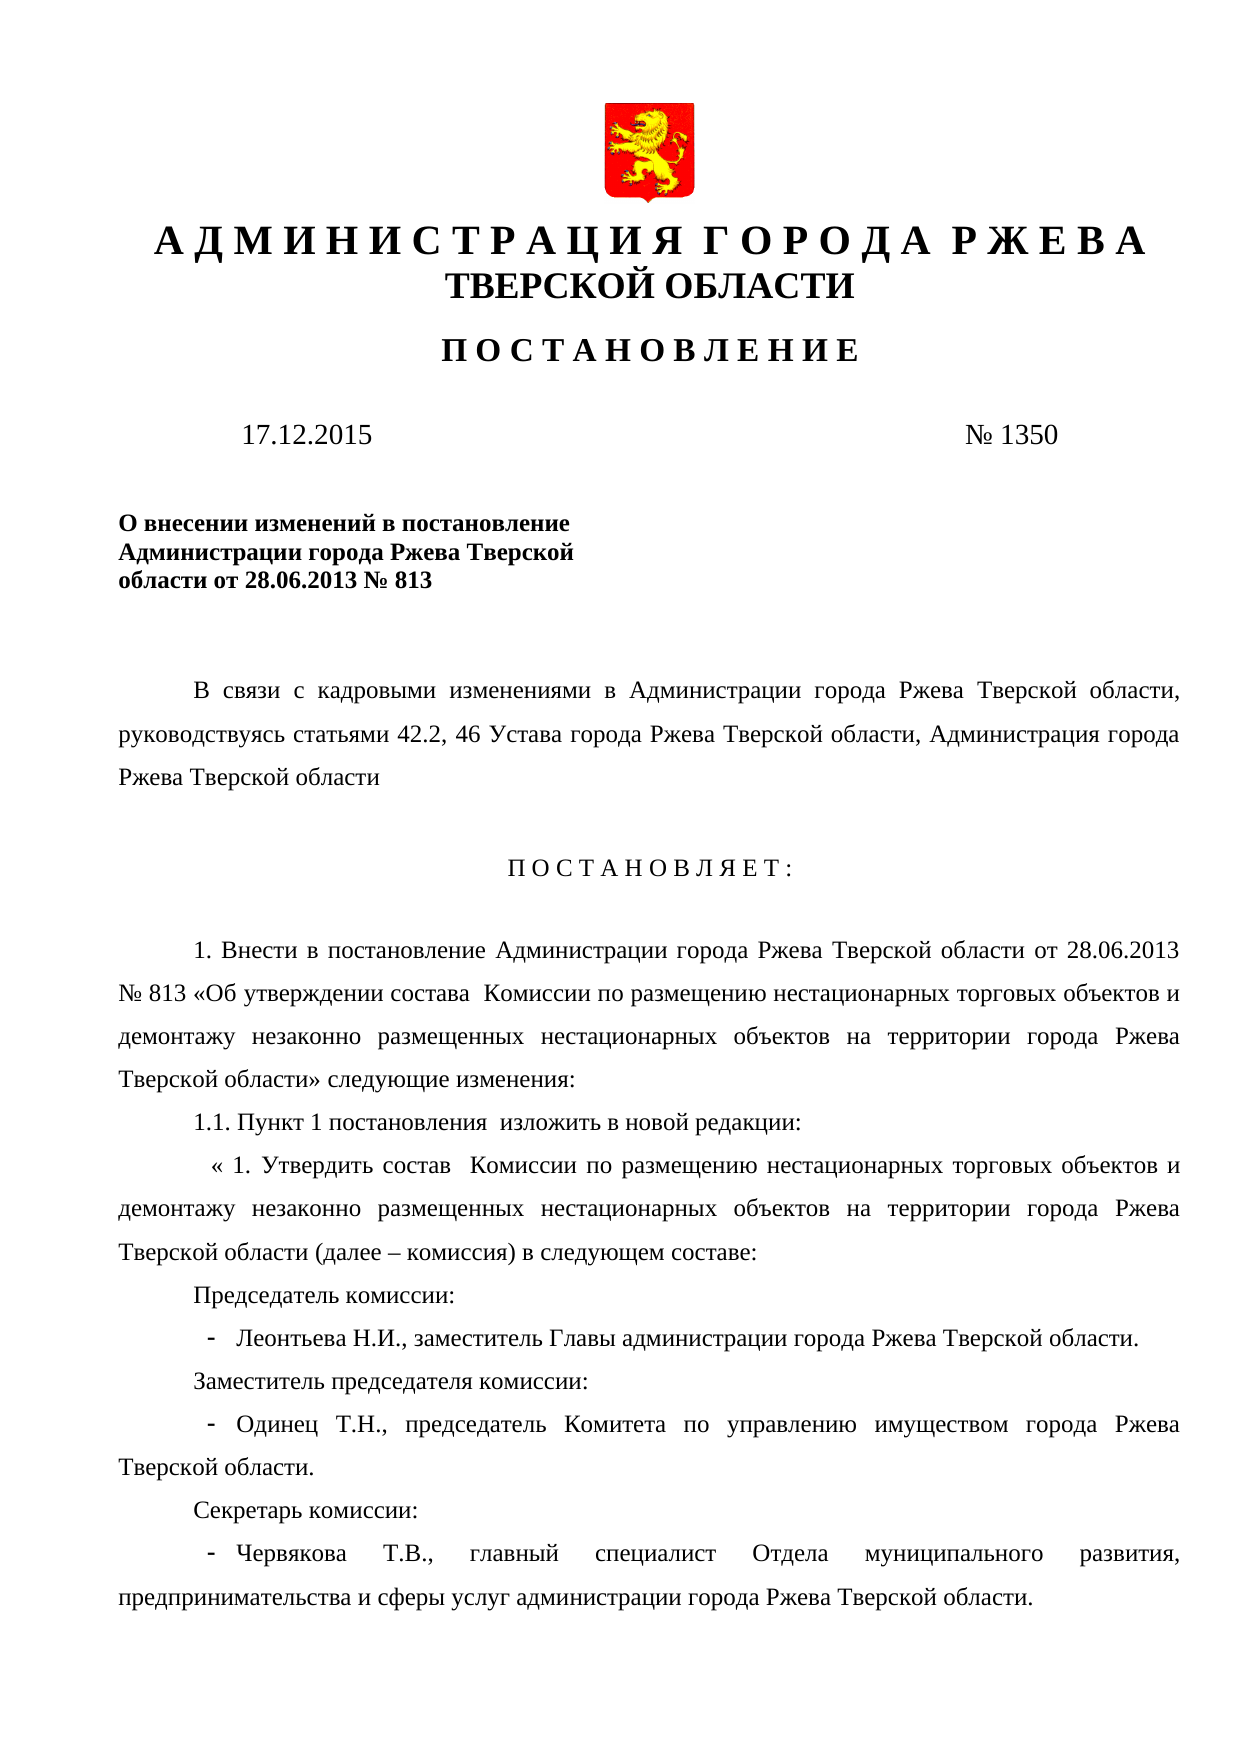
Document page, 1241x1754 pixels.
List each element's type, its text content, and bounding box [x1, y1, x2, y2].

text ТВЕРСКОЙ ОБЛАСТИ [118, 263, 1181, 306]
text « 1. Утвердить состав Комиссии по размещению нестационарных торговых объектов и демонтажу незаконно размещенных нестационарных объектов на территории города Ржева Тверской области (далее – комиссия) в следующем составе: [118, 1150, 1181, 1265]
text Секретарь комиссии: [118, 1495, 1181, 1524]
picture [604, 103, 695, 204]
text области от 28.06.2013 № 813 [118, 565, 1181, 594]
text Администрации города Ржева Тверской [118, 537, 1181, 565]
text Заместитель председателя комиссии: [118, 1366, 1181, 1395]
list Одинец Т.Н., председатель Комитета по управлению имуществом города Ржева Тверской области. [118, 1409, 1181, 1481]
text О внесении изменений в постановление [118, 508, 1181, 537]
text В связи с кадровыми изменениями в Администрации города Ржева Тверской области, руководствуясь статьями 42.2, 46 Устава города Ржева Тверской области, Администрация города Ржева Тверской области [118, 676, 1181, 791]
text П О С Т А Н О В Л Я Е Т : [118, 853, 1181, 882]
text П О С Т А Н О В Л Е Н И Е [118, 331, 1181, 369]
list Червякова Т.В., главный специалист Отдела муниципального развития, предпринимательства и сферы услуг администрации города Ржева Тверской области. [118, 1538, 1181, 1610]
text 1.1. Пункт 1 постановления изложить в новой редакции: [118, 1107, 1181, 1136]
text 1. Внести в постановление Администрации города Ржева Тверской области от 28.06.2013 № 813 «Об утверждении состава Комиссии по размещению нестационарных торговых объектов и демонтажу незаконно размещенных нестационарных объектов на территории города Ржева Тверской области» следующие изменения: [118, 935, 1181, 1093]
list Леонтьева Н.И., заместитель Главы администрации города Ржева Тверской области. [118, 1323, 1181, 1352]
text 17.12.2015 № 1350 [118, 417, 1181, 450]
text А Д М И Н И С Т Р А Ц И Я Г О Р О Д А Р Ж Е В А [118, 215, 1181, 263]
text Председатель комиссии: [118, 1280, 1181, 1308]
